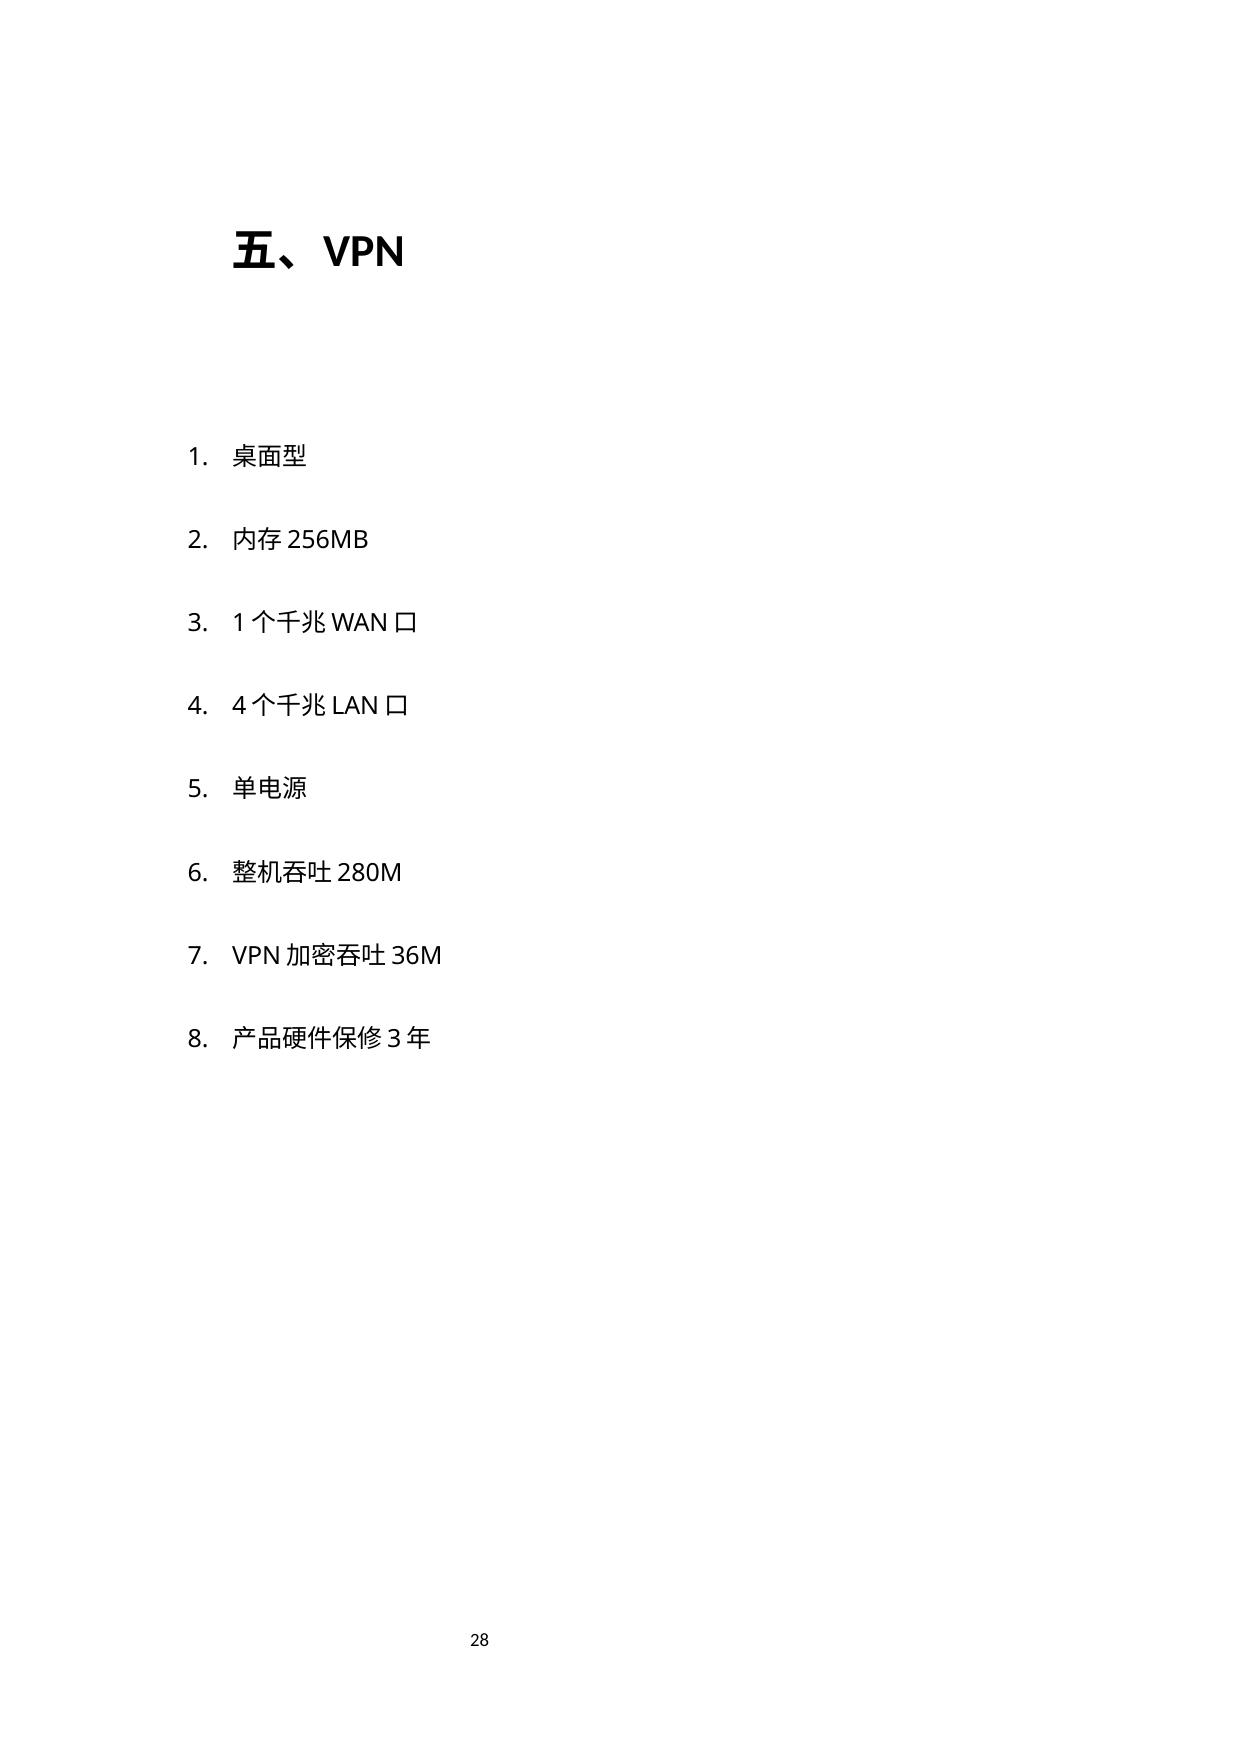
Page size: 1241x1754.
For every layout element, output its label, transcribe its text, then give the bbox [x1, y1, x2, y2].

list 内存256MB [187, 505, 1053, 570]
list 单电源 [187, 754, 1053, 819]
list VPN加密吞吐36M [187, 921, 1053, 986]
list 产品硬件保修3年 [187, 1004, 1053, 1069]
list 整机吞吐280M [187, 838, 1053, 903]
list 4个千兆LAN口 [187, 671, 1053, 736]
list 1个千兆WAN口 [187, 588, 1053, 653]
list 桌面型 [187, 422, 1053, 487]
subtitle VPN [187, 197, 1053, 295]
